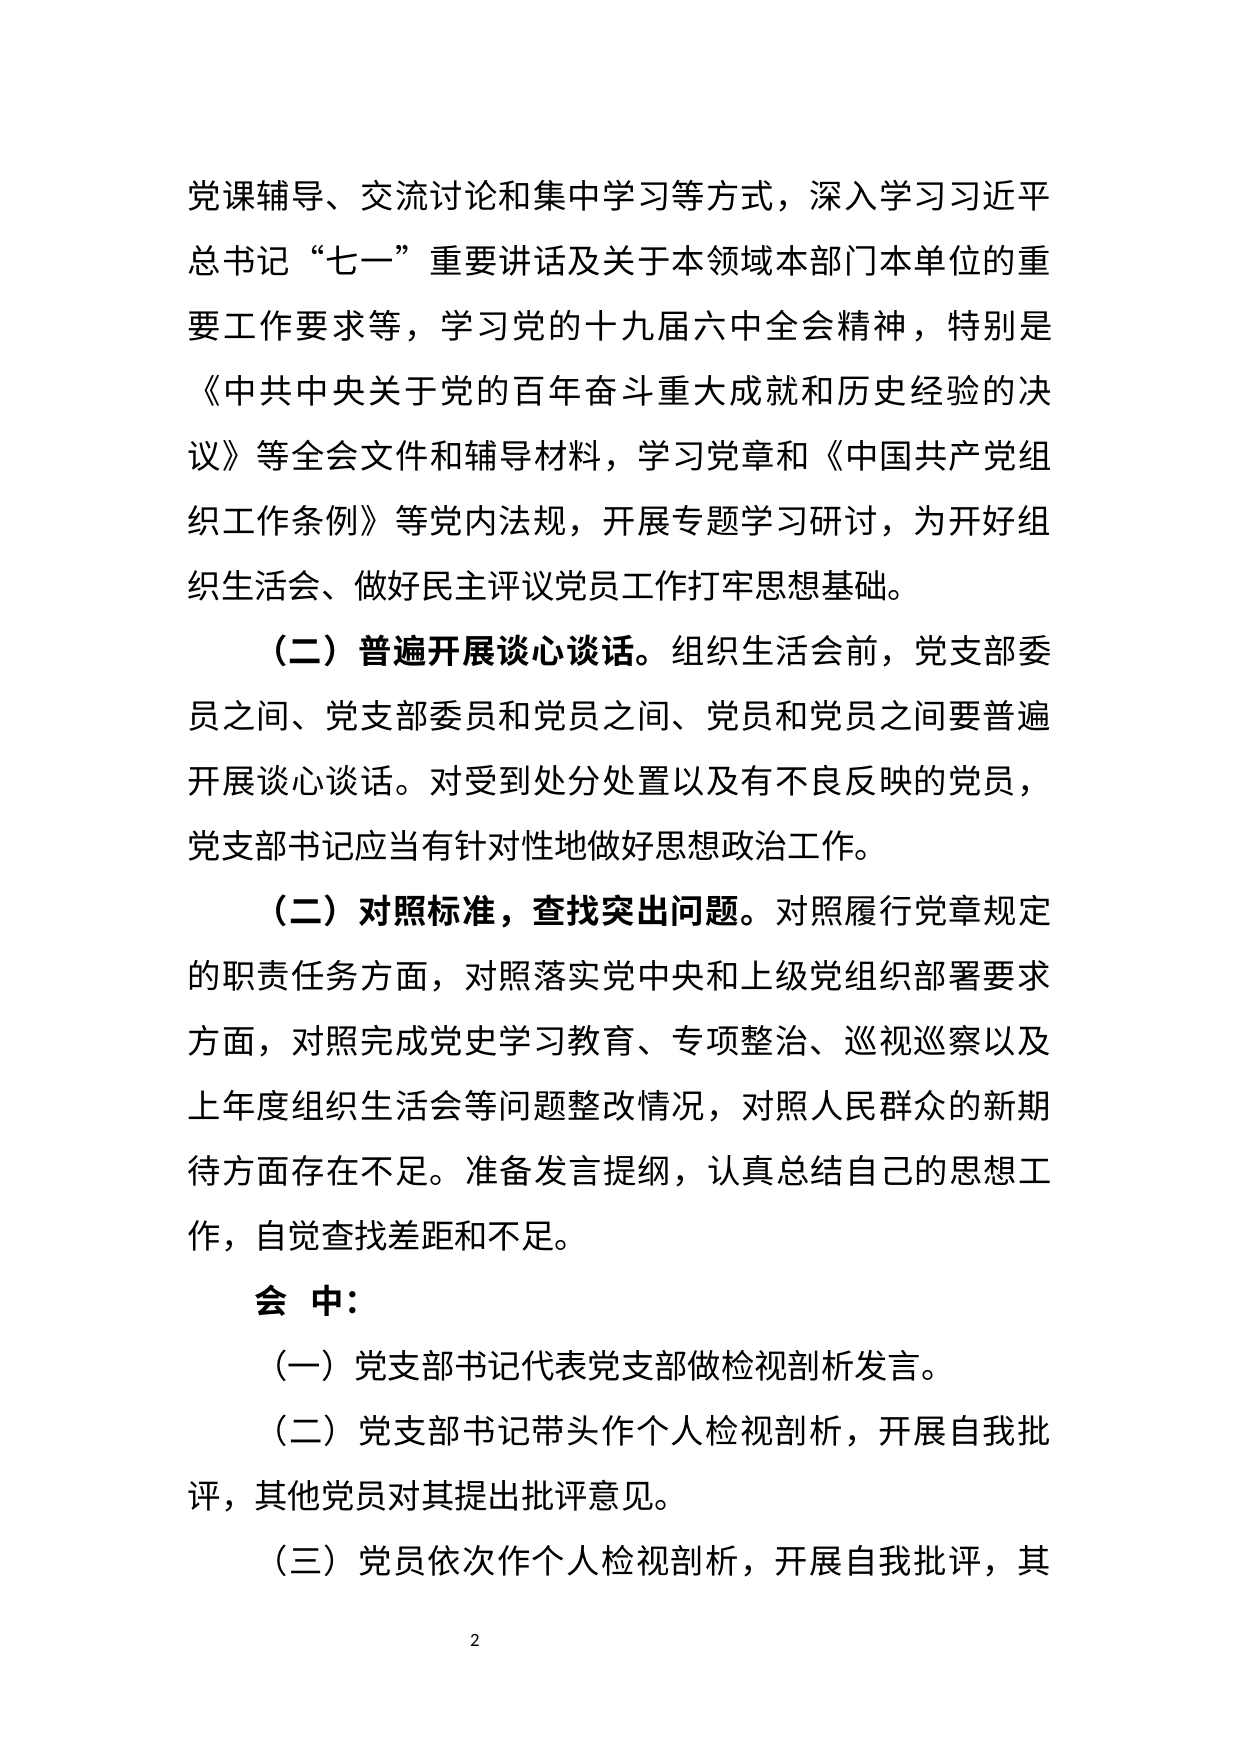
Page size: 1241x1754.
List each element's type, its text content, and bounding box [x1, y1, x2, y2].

list （二）对照标准，查找突出问题。对照履行党章规定的职责任务方面，对照落实党中央和上级党组织部署要求方面，对照完成党史学习教育、专项整治、巡视巡察以及上年度组织生活会等问题整改情况，对照人民群众的新期待方面存在不足。准备发言提纲，认真总结自己的思想工作，自觉查找差距和不足。 [187, 877, 1053, 1267]
list 党支部书记代表党支部做检视剖析发言。 [187, 1332, 1053, 1397]
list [187, 162, 1053, 617]
text 会 中： [187, 1267, 1053, 1332]
text （二）党支部书记带头作个人检视剖析，开展自我批评，其他党员对其提出批评意见。 [187, 1397, 1053, 1527]
list （二）普遍开展谈心谈话。组织生活会前，党支部委员之间、党支部委员和党员之间、党员和党员之间要普遍开展谈心谈话。对受到处分处置以及有不良反映的党员，党支部书记应当有针对性地做好思想政治工作。 [187, 617, 1053, 877]
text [187, 1527, 1053, 1592]
